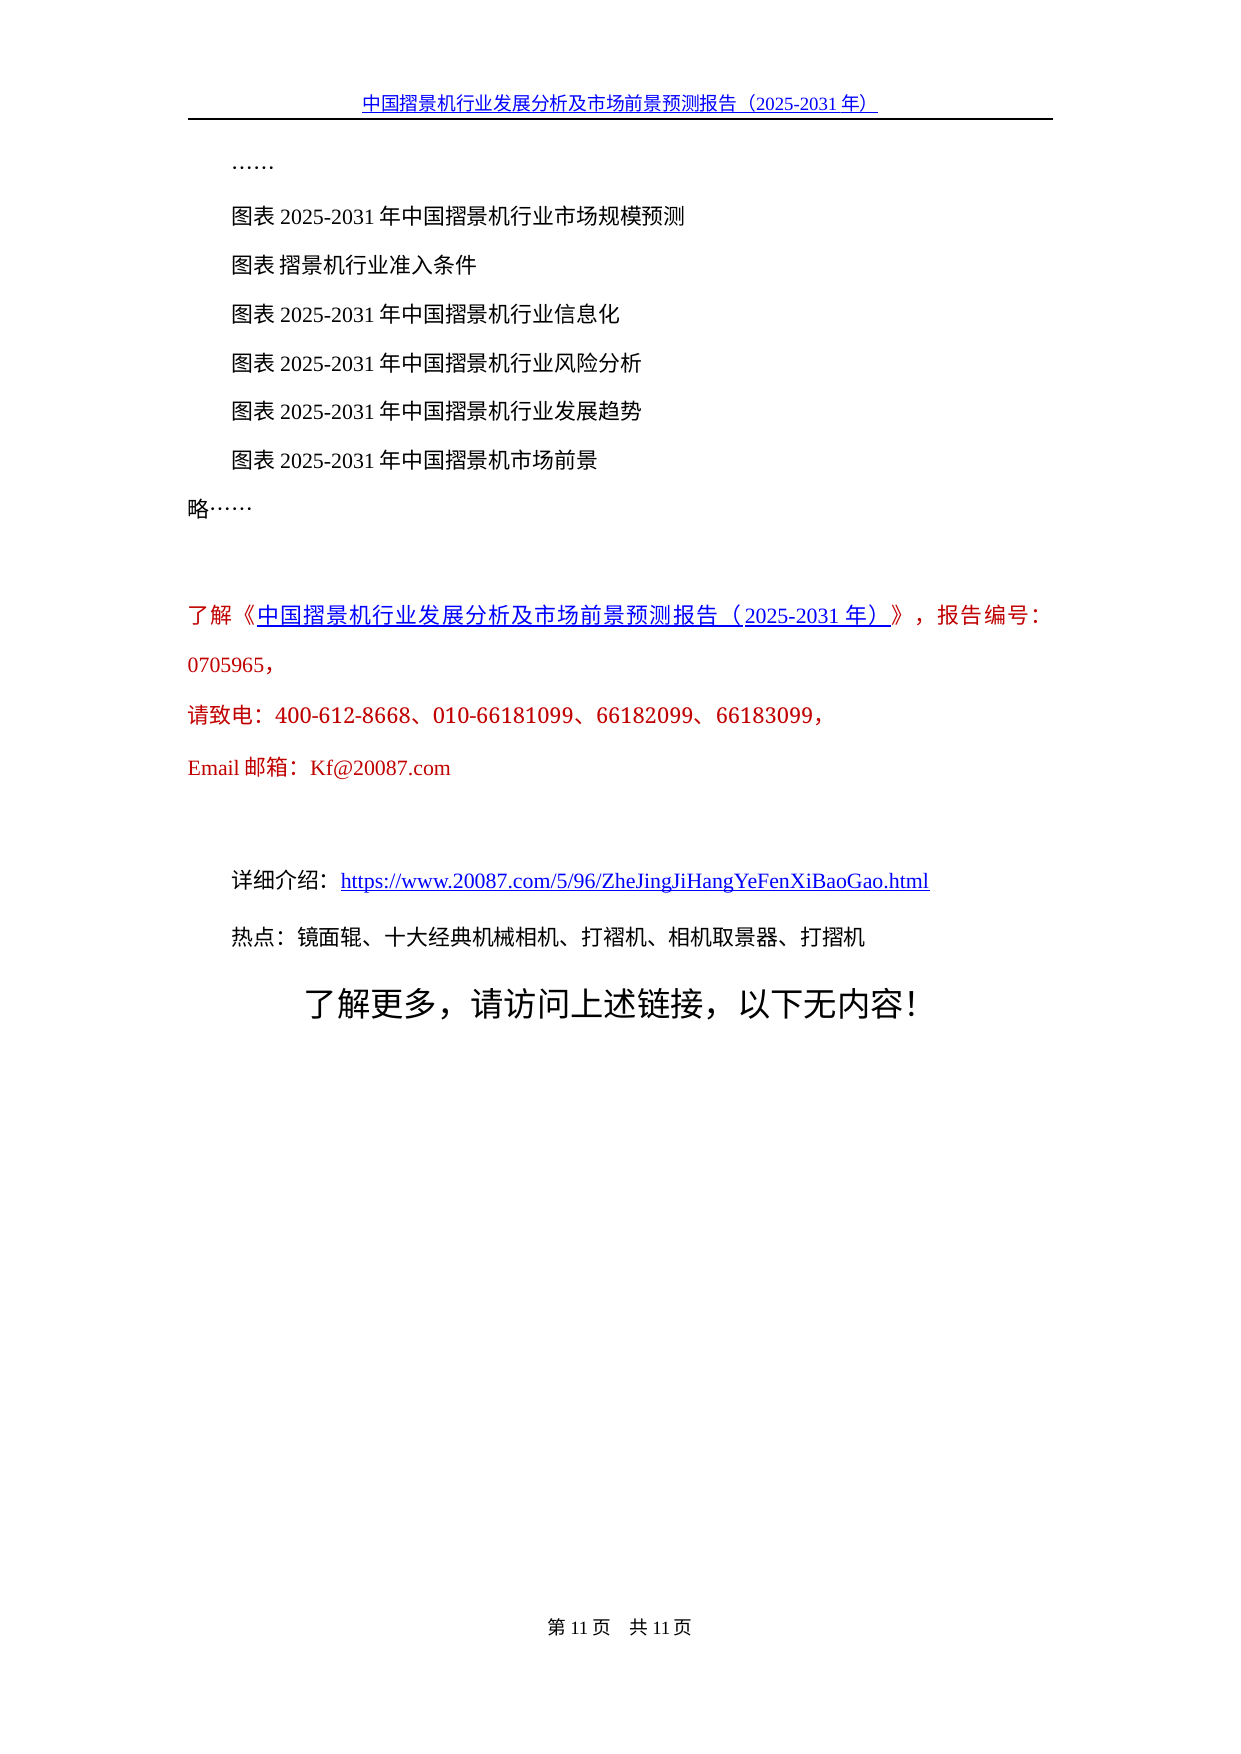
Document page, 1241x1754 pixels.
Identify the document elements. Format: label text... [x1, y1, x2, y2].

text 详细介绍：https://www.20087.com/5/96/ZheJingJiHangYeFenXiBaoGao.html [187, 863, 1053, 895]
text 请致电：400-612-8668、010-66181099、66182099、66183099， [187, 698, 1053, 731]
title 了解更多，请访问上述链接，以下无内容！ [187, 969, 1053, 1034]
text Email邮箱：Kf@20087.com [187, 750, 1053, 782]
text 热点：镜面辊、十大经典机械相机、打褶机、相机取景器、打摺机 [187, 919, 1053, 952]
text 了解《中国摺景机行业发展分析及市场前景预测报告（2025-2031年）》，报告编号：0705965， [187, 598, 1053, 679]
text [187, 150, 1053, 524]
